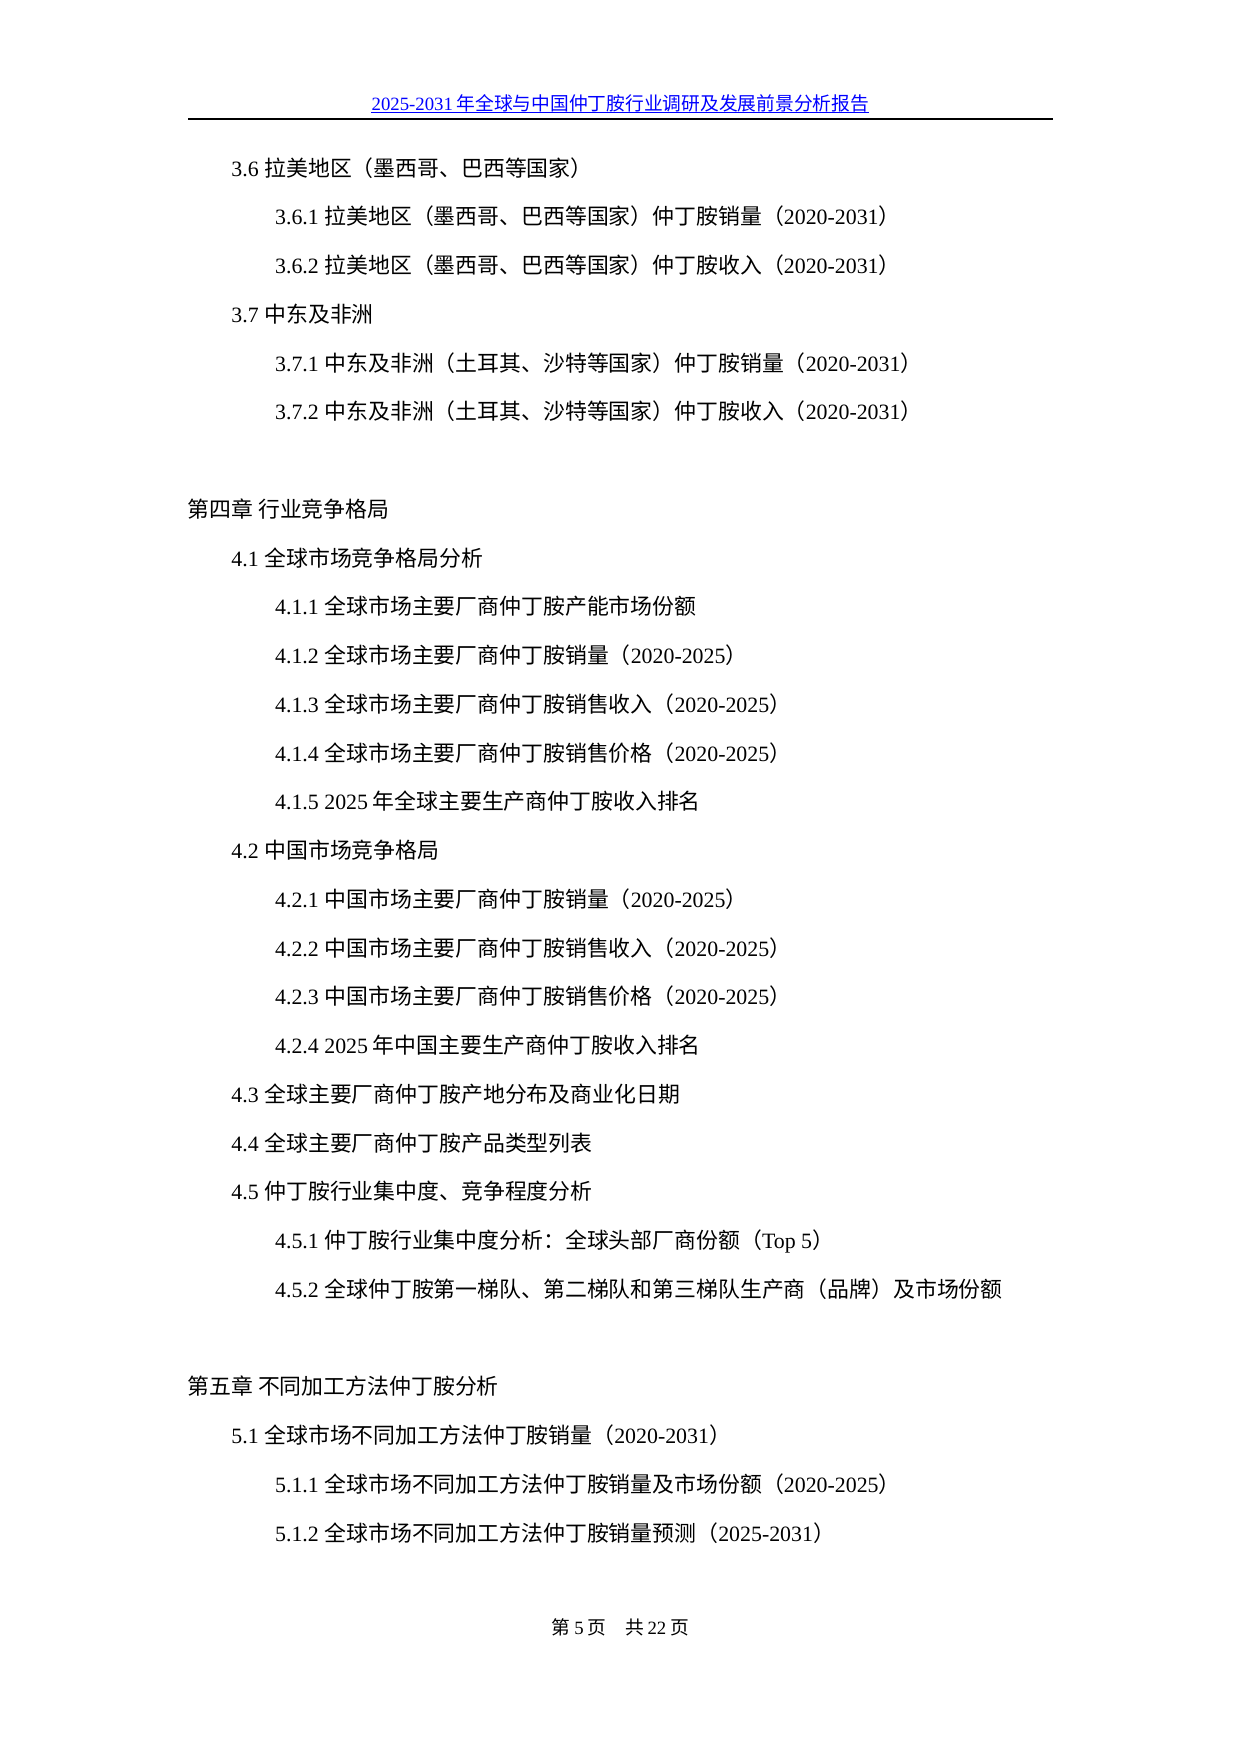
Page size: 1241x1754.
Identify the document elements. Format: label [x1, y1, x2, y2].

text [187, 150, 1053, 1548]
